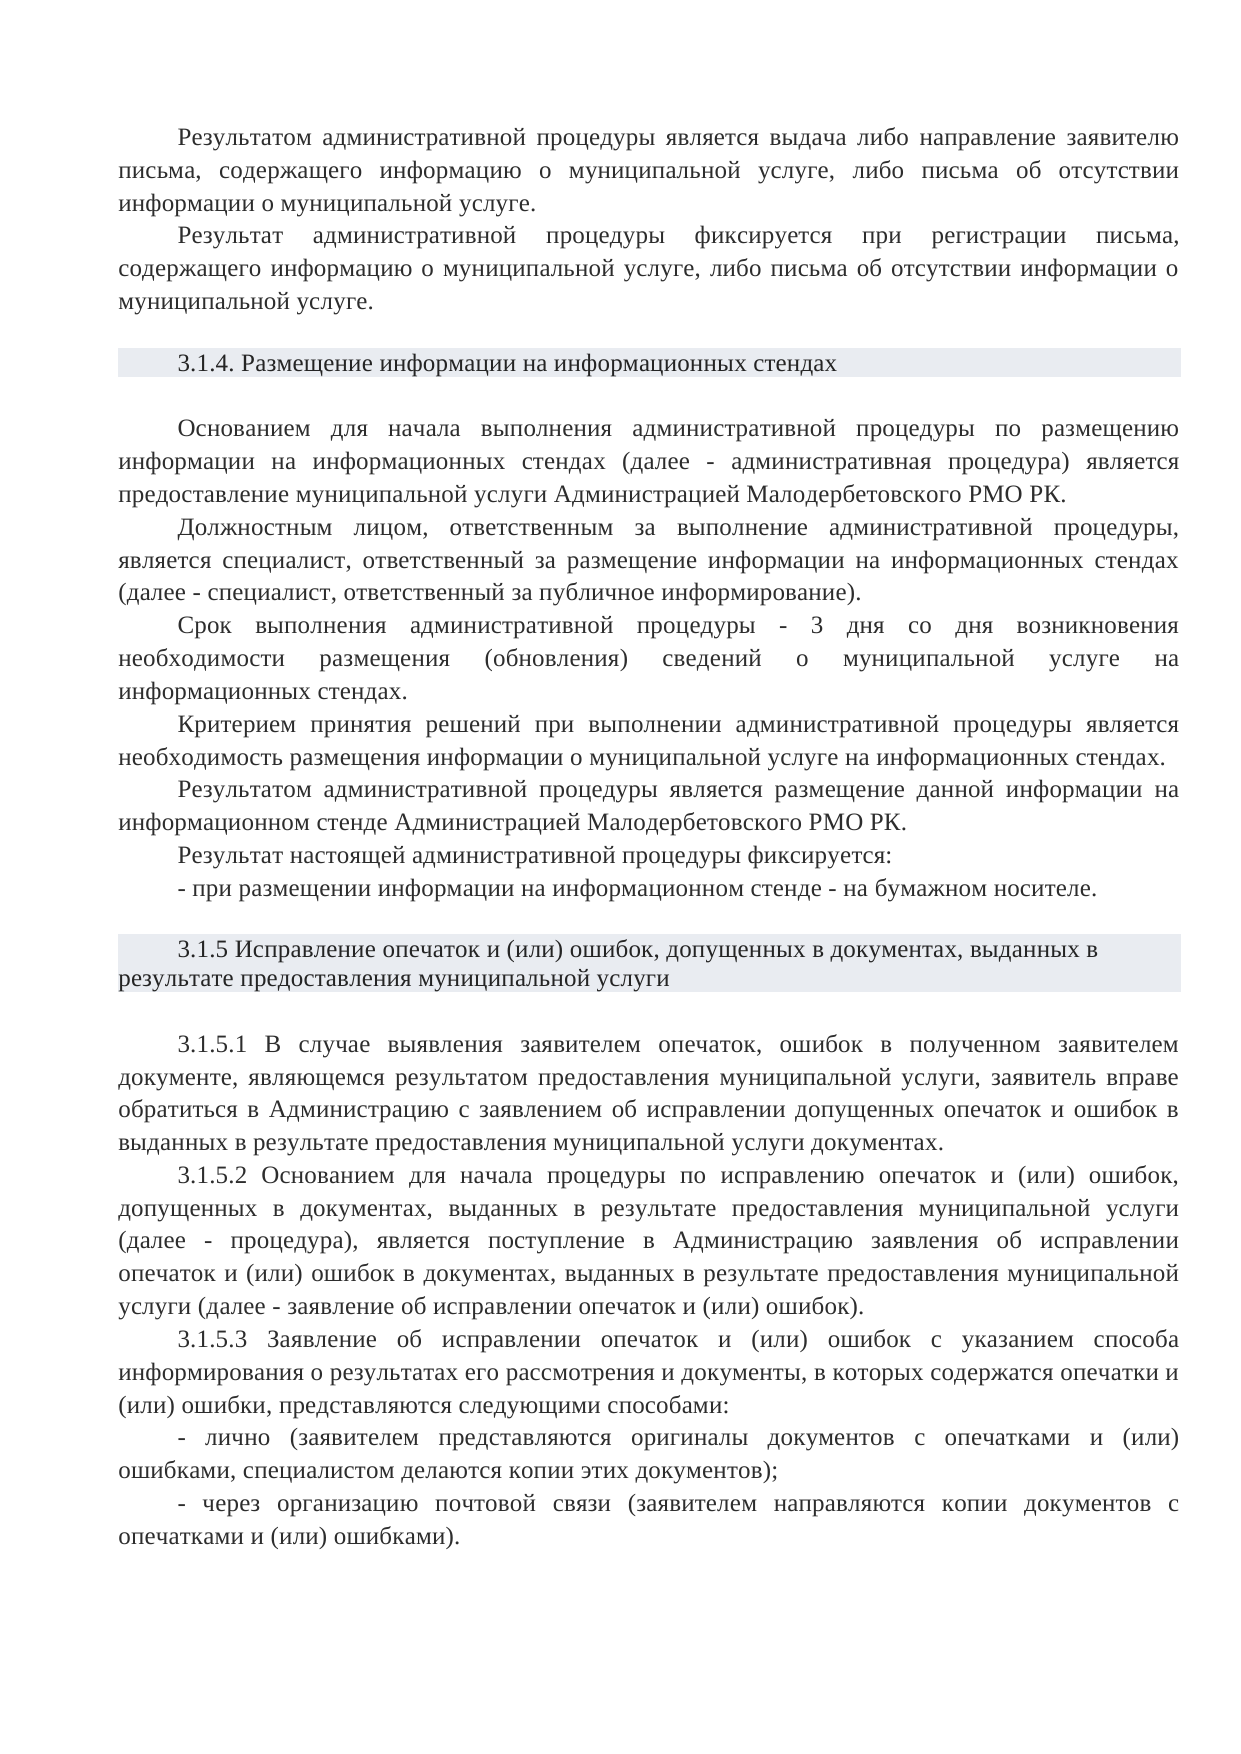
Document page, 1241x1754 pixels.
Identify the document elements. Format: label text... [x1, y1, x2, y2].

text Результатом административной процедуры является размещение данной информации на информационном стенде Администрацией Малодербетовского РМО РК. [118, 770, 1181, 836]
text Результат настоящей административной процедуры фиксируется: [118, 836, 1181, 869]
text Критерием принятия решений при выполнении административной процедуры является необходимость размещения информации о муниципальной услуге на информационных стендах. [118, 705, 1181, 770]
text 3.1.4. Размещение информации на информационных стендах [118, 348, 1181, 377]
text Срок выполнения административной процедуры - 3 дня со дня возникновения необходимости размещения (обновления) сведений о муниципальной услуге на информационных стендах. [118, 606, 1181, 705]
text 3.1.5.1 В случае выявления заявителем опечаток, ошибок в полученном заявителем документе, являющемся результатом предоставления муниципальной услуги, заявитель вправе обратиться в Администрацию с заявлением об исправлении допущенных опечаток и ошибок в выданных в результате предоставления муниципальной услуги документах. [118, 1025, 1181, 1156]
text 3.1.5.2 Основанием для начала процедуры по исправлению опечаток и (или) ошибок, допущенных в документах, выданных в результате предоставления муниципальной услуги (далее - процедура), является поступление в Администрацию заявления об исправлении опечаток и (или) ошибок в документах, выданных в результате предоставления муниципальной услуги (далее - заявление об исправлении опечаток и (или) ошибок). [118, 1156, 1181, 1320]
text 3.1.5.3 Заявление об исправлении опечаток и (или) ошибок с указанием способа информирования о результатах его рассмотрения и документы, в которых содержатся опечатки и (или) ошибки, представляются следующими способами: [118, 1320, 1181, 1418]
text Основанием для начала выполнения административной процедуры по размещению информации на информационных стендах (далее - административная процедура) является предоставление муниципальной услуги Администрацией Малодербетовского РМО РК. [118, 409, 1181, 508]
text Результатом административной процедуры является выдача либо направление заявителю письма, содержащего информацию о муниципальной услуге, либо письма об отсутствии информации о муниципальной услуге. [118, 118, 1181, 217]
text - через организацию почтовой связи (заявителем направляются копии документов с опечатками и (или) ошибками). [118, 1484, 1181, 1550]
text Должностным лицом, ответственным за выполнение административной процедуры, является специалист, ответственный за размещение информации на информационных стендах (далее - специалист, ответственный за публичное информирование). [118, 508, 1181, 606]
text - лично (заявителем представляются оригиналы документов с опечатками и (или) ошибками, специалистом делаются копии этих документов); [118, 1418, 1181, 1484]
text Результат административной процедуры фиксируется при регистрации письма, содержащего информацию о муниципальной услуге, либо письма об отсутствии информации о муниципальной услуге. [118, 217, 1181, 315]
text 3.1.5 Исправление опечаток и (или) ошибок, допущенных в документах, выданных в результате предоставления муниципальной услуги [118, 934, 1181, 992]
text - при размещении информации на информационном стенде - на бумажном носителе. [118, 869, 1181, 902]
